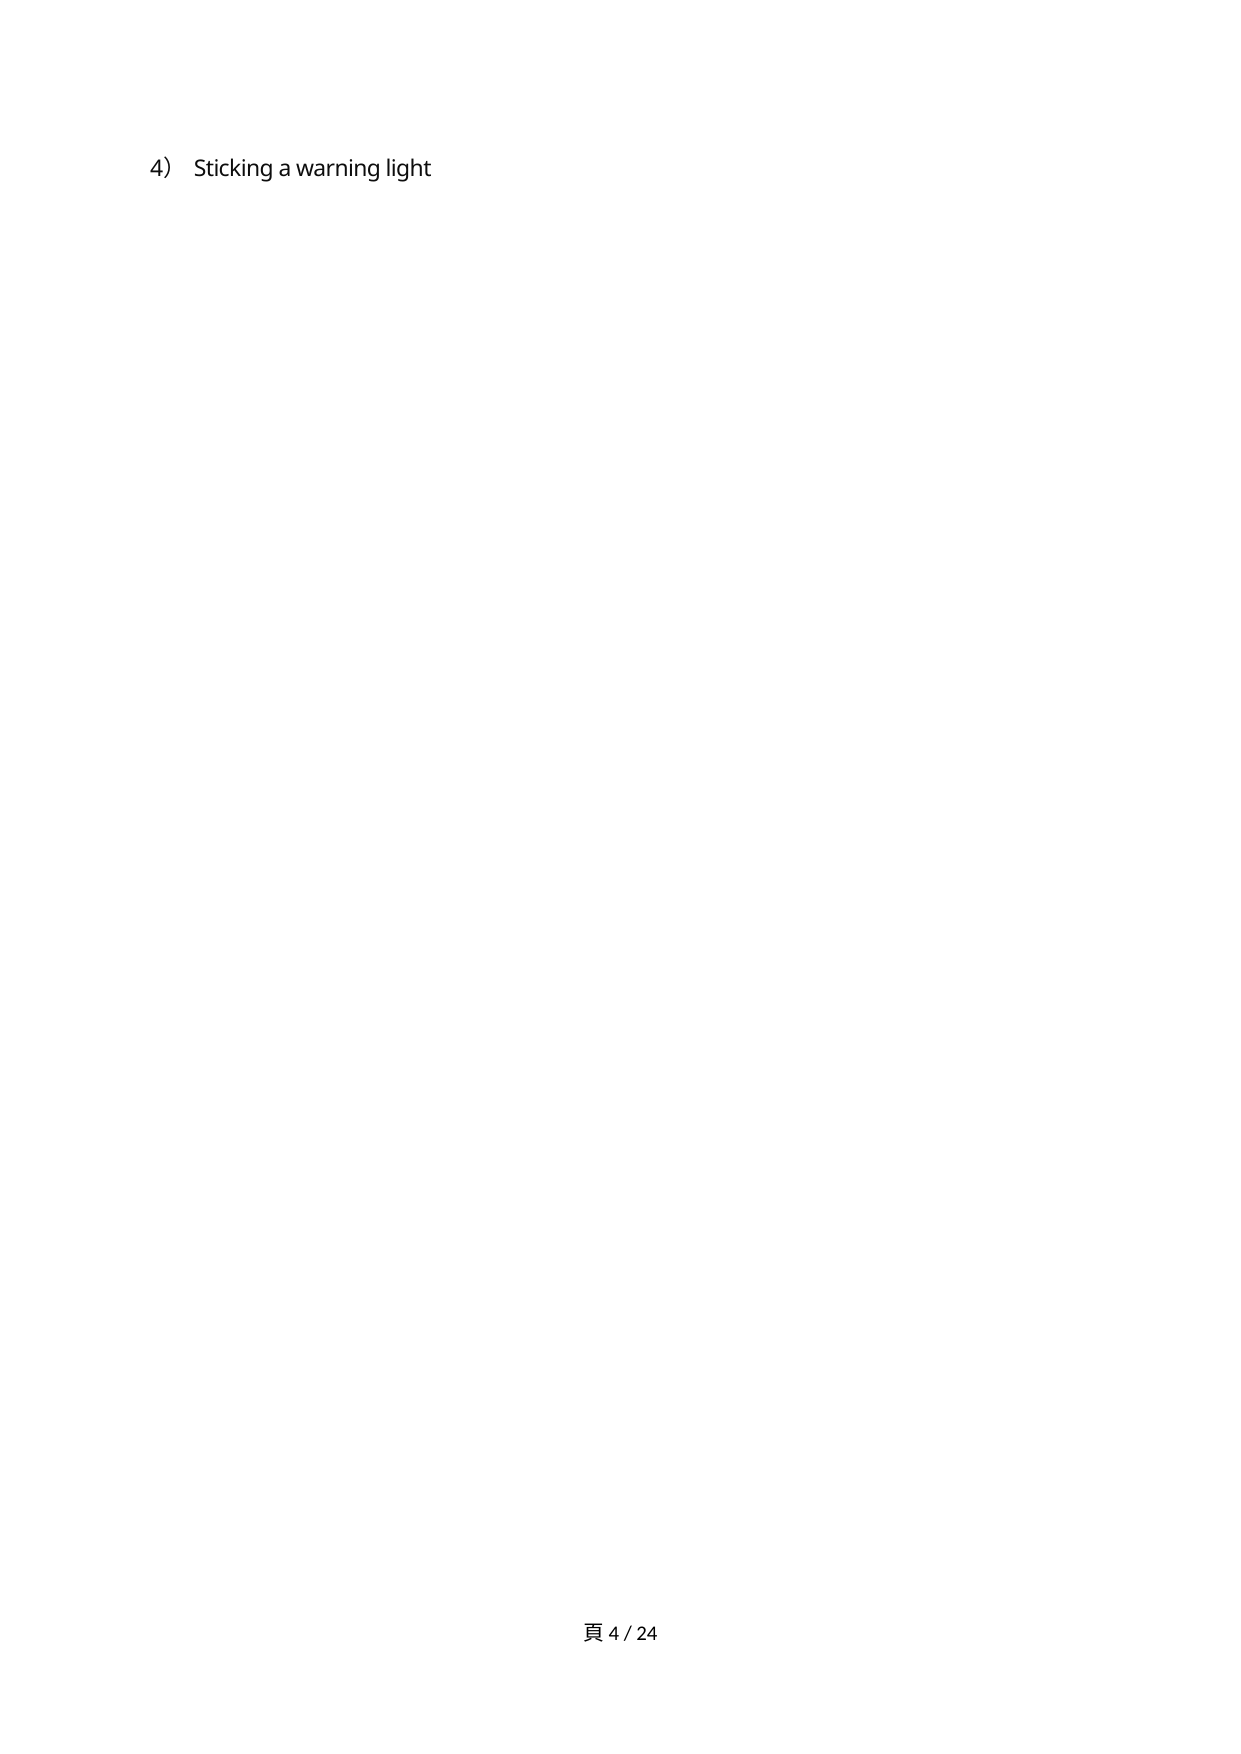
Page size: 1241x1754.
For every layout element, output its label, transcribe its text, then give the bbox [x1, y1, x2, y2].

list Sticking a warning light [150, 150, 1090, 183]
